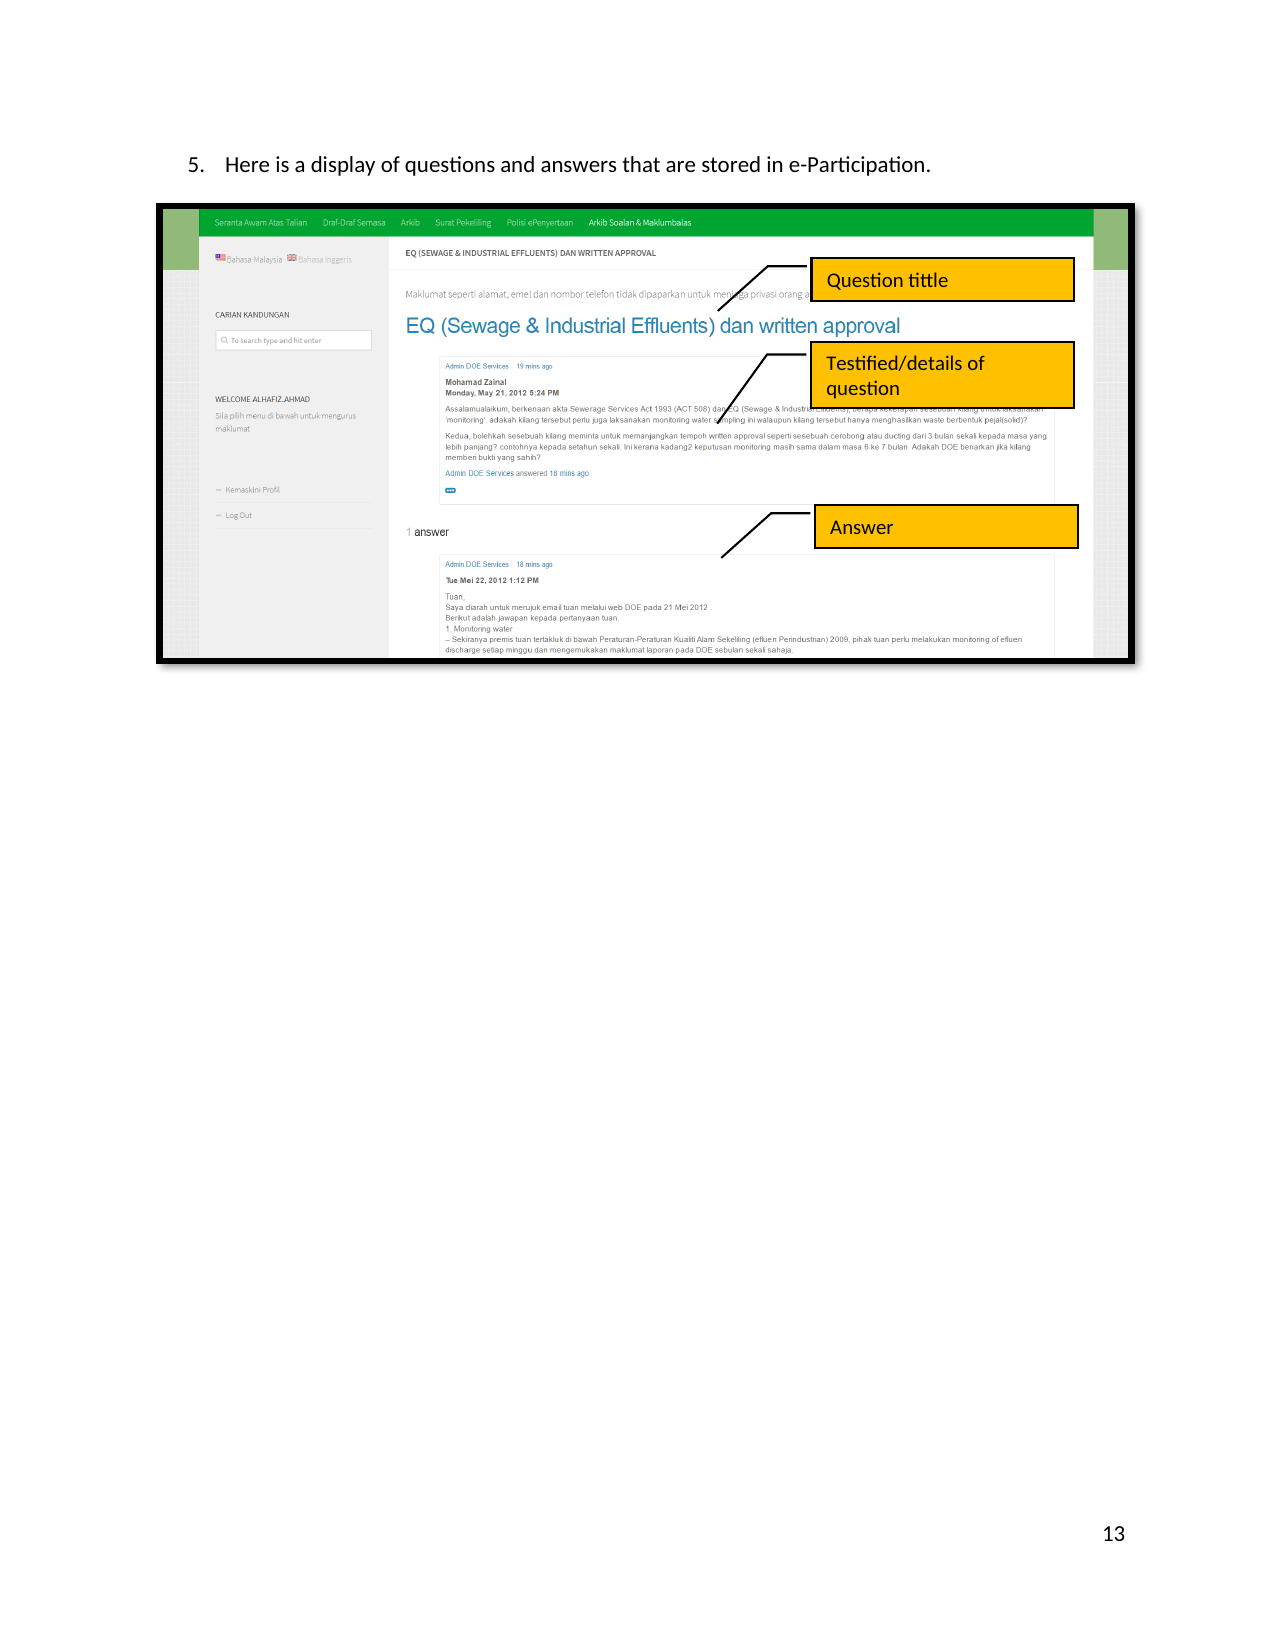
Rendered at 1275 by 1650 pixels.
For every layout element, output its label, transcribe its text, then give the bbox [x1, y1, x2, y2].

picture [163, 209, 1128, 658]
list Here is a display of questions and answers that are stored in e-Participation. [187, 150, 1125, 178]
